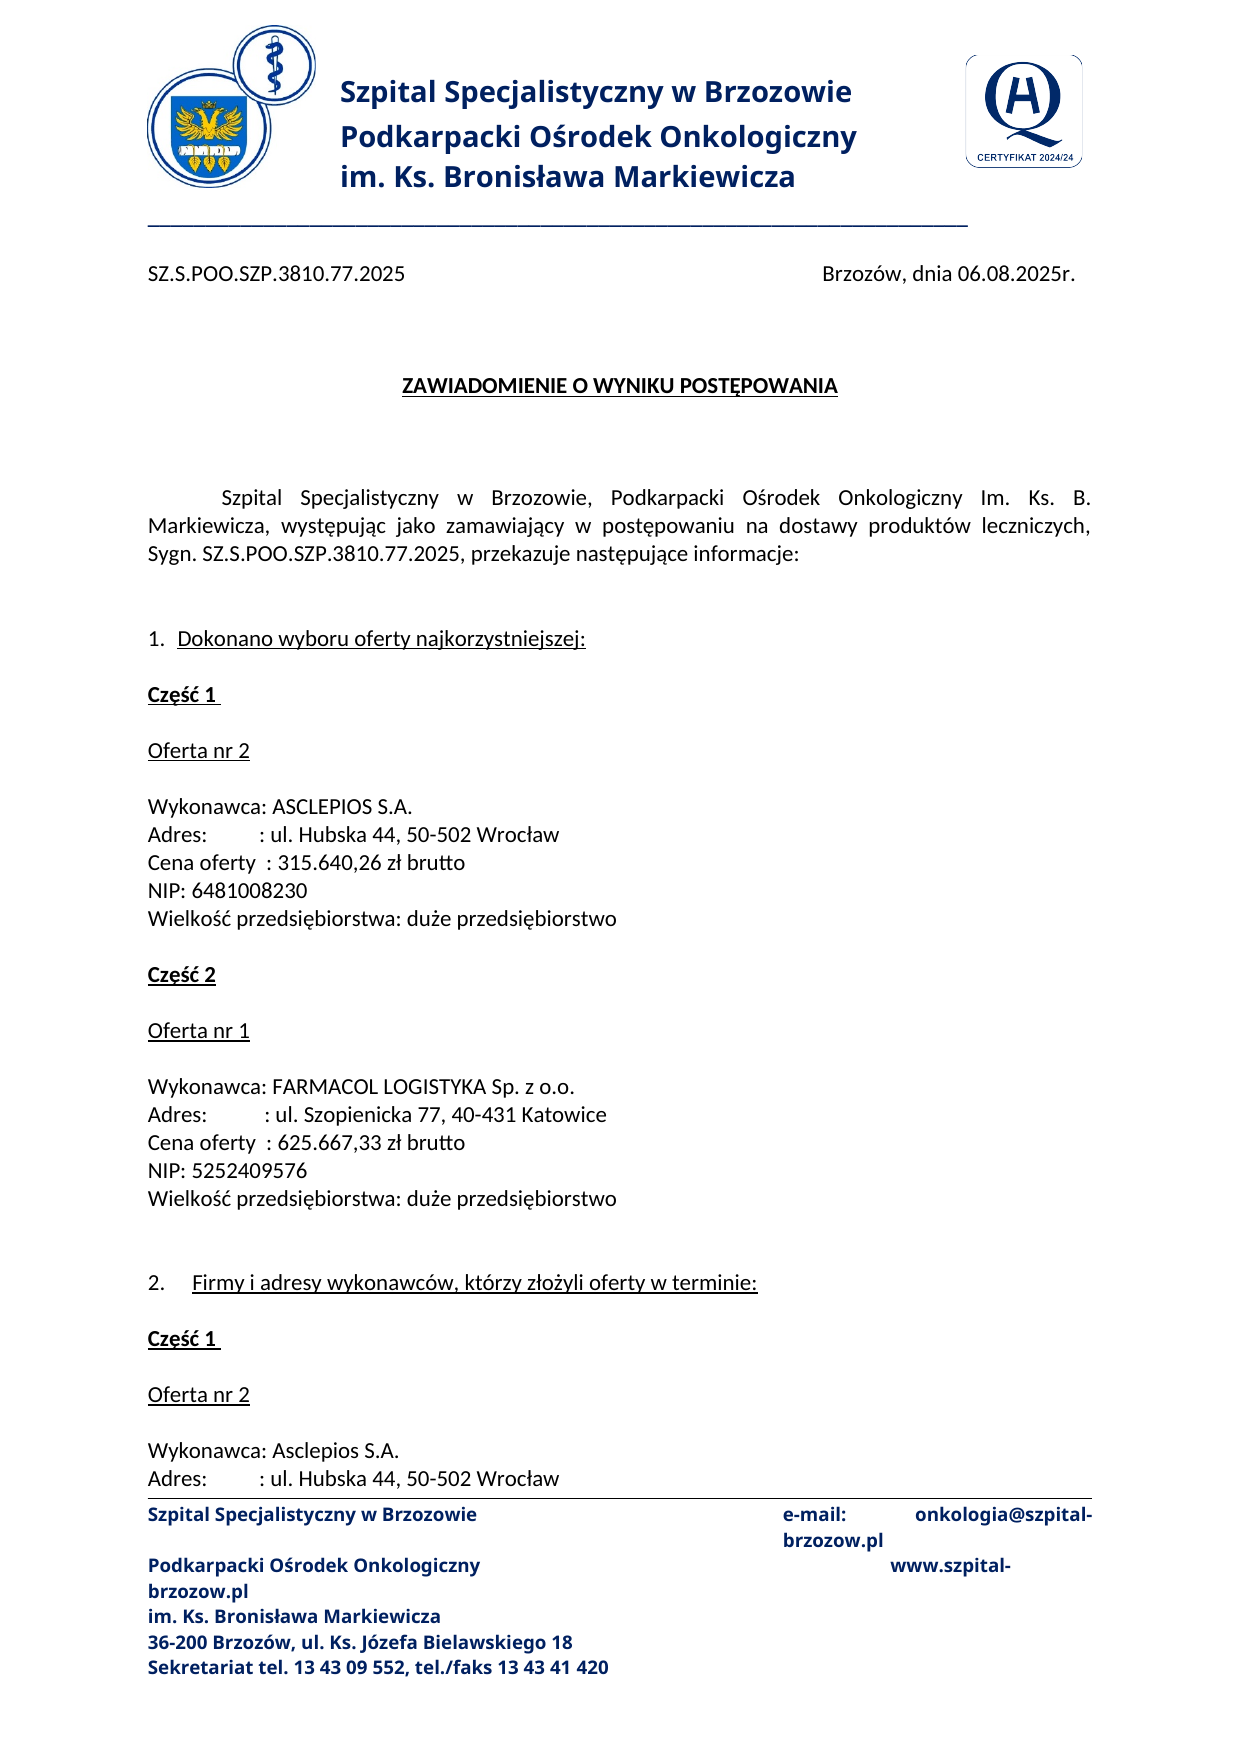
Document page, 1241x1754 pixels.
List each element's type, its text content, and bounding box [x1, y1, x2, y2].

text Adres: : ul. Hubska 44, 50-502 Wrocław [148, 820, 1092, 848]
list Dokonano wyboru oferty najkorzystniejszej: [148, 624, 1092, 652]
picture [965, 55, 1083, 168]
text SZ.S.POO.SZP.3810.77.2025 Brzozów, dnia 06.08.2025r. [148, 259, 1092, 287]
text Adres: : ul. Szopienicka 77, 40-431 Katowice [148, 1100, 1092, 1128]
text NIP: 5252409576 [148, 1156, 1092, 1184]
text Wielkość przedsiębiorstwa: duże przedsiębiorstwo [148, 904, 1092, 932]
text Część 2 [148, 960, 1092, 988]
text Część 1 [148, 1324, 1092, 1352]
text Oferta nr 2 [148, 1380, 1092, 1408]
text Wykonawca: ASCLEPIOS S.A. [148, 792, 1092, 820]
text Wykonawca: FARMACOL LOGISTYKA Sp. z o.o. [148, 1072, 1092, 1100]
text Wielkość przedsiębiorstwa: duże przedsiębiorstwo [148, 1184, 1092, 1212]
text Wykonawca: Asclepios S.A. [148, 1436, 1092, 1464]
text Oferta nr 1 [148, 1016, 1092, 1044]
text Szpital Specjalistyczny w Brzozowie, Podkarpacki Ośrodek Onkologiczny Im. Ks. B. Markiewicza, występując jako zamawiający w postępowaniu na dostawy produktów leczniczych, Sygn. SZ.S.POO.SZP.3810.77.2025, przekazuje następujące informacje: [148, 483, 1092, 568]
picture [147, 25, 316, 188]
text Część 1 [148, 680, 1092, 708]
text Cena oferty : 315.640,26 zł brutto [148, 848, 1092, 876]
list Firmy i adresy wykonawców, którzy złożyli oferty w terminie: [148, 1268, 1092, 1296]
text NIP: 6481008230 [148, 876, 1092, 904]
text Cena oferty : 625.667,33 zł brutto [148, 1128, 1092, 1156]
text Adres: : ul. Hubska 44, 50-502 Wrocław [148, 1464, 1092, 1492]
text ZAWIADOMIENIE O WYNIKU POSTĘPOWANIA [148, 371, 1092, 399]
text Oferta nr 2 [148, 736, 1092, 764]
